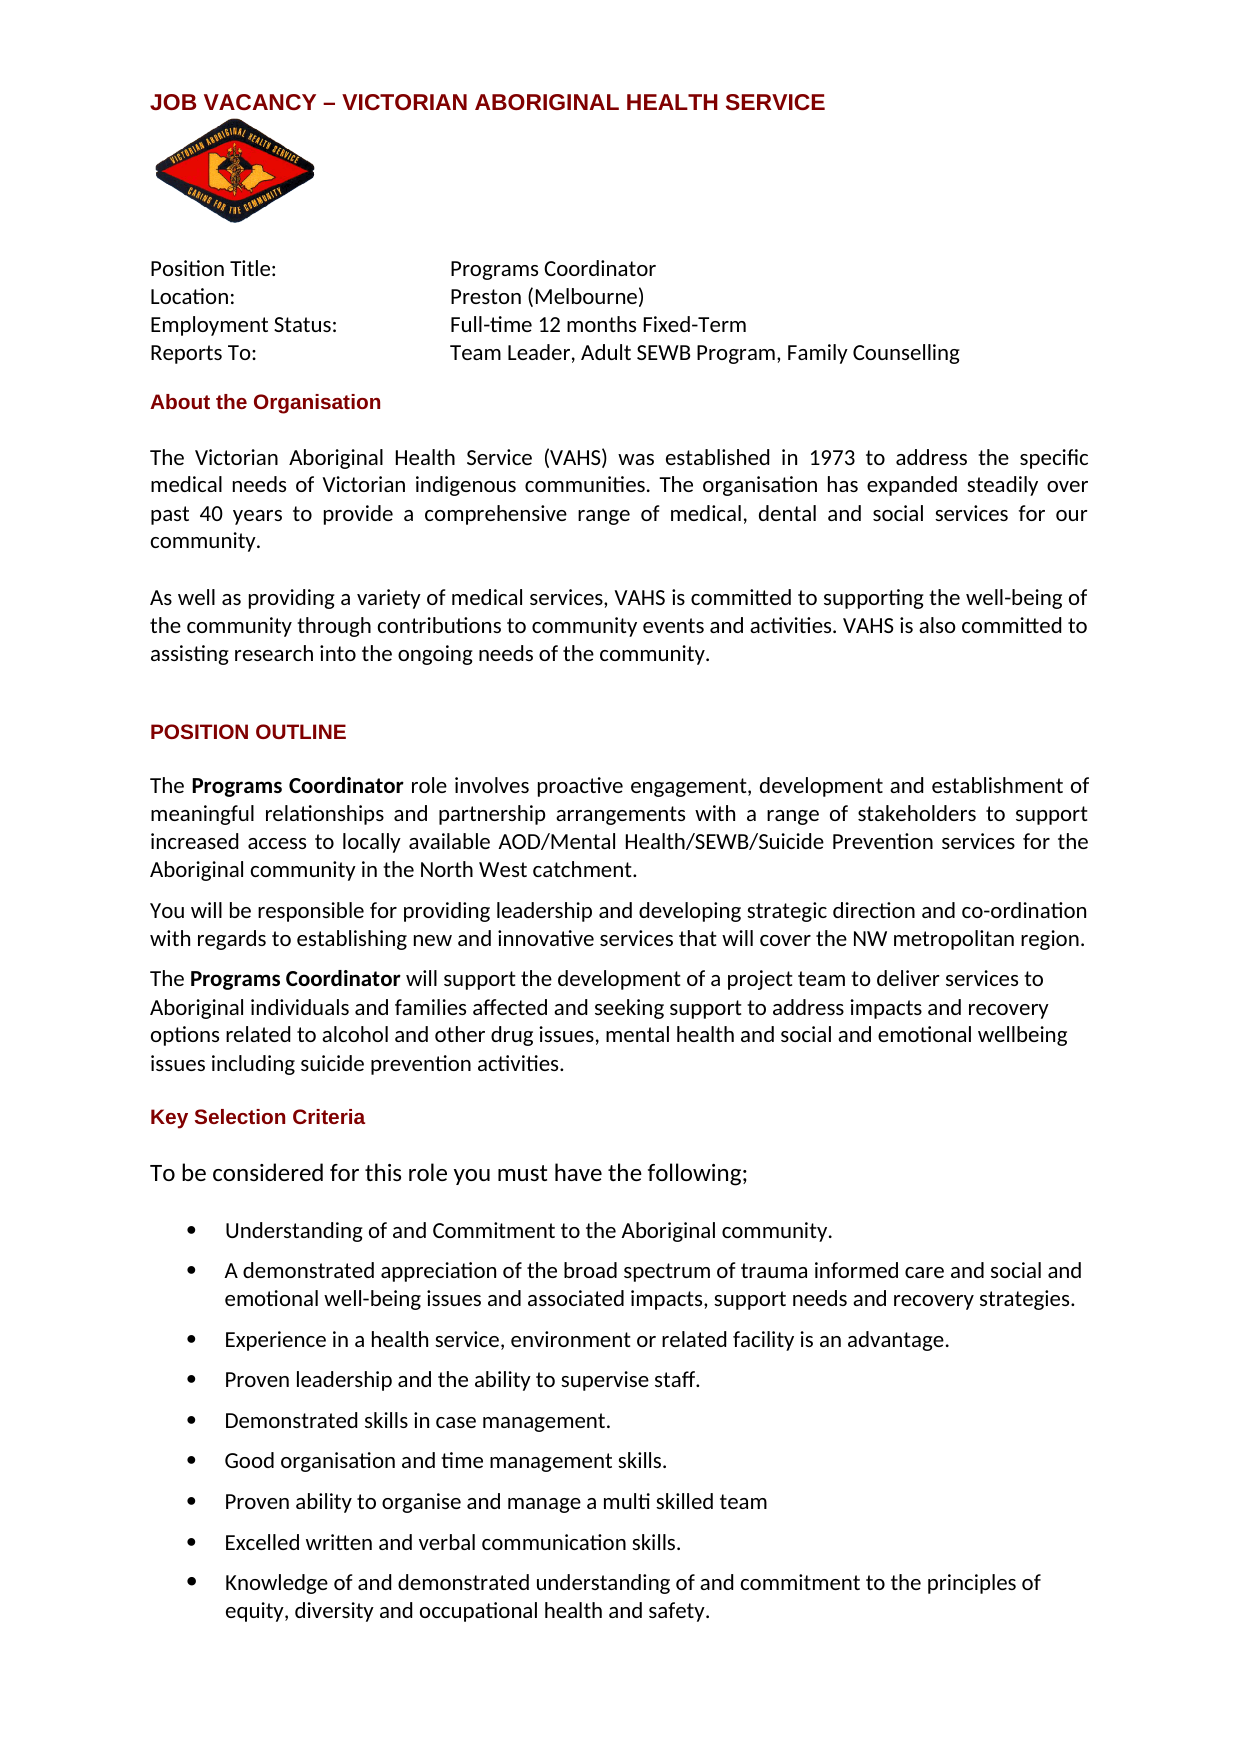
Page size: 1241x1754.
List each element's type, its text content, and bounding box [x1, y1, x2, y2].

picture [150, 115, 318, 228]
list Experience in a health service, environment or related facility is an advantage. [187, 1325, 1090, 1353]
subtitle POSITION OUTLINE [150, 719, 1090, 743]
text Employment Status: Full-time 12 months Fixed-Term [150, 310, 1090, 338]
list Demonstrated skills in case management. [187, 1406, 1090, 1434]
subtitle Key Selection Criteria [150, 1105, 1090, 1129]
text Position Title: Programs Coordinator [150, 254, 1090, 282]
subtitle JOB VACANCY – VICTORIAN ABORIGINAL HEALTH SERVICE [150, 89, 1090, 227]
text To be considered for this role you must have the following; [150, 1157, 1090, 1188]
text The Programs Coordinator role involves proactive engagement, development and establishment of meaningful relationships and partnership arrangements with a range of stakeholders to support increased access to locally available AOD/Mental Health/SEWB/Suicide Prevention services for the Aboriginal community in the North West catchment. [150, 771, 1090, 883]
text The Victorian Aboriginal Health Service (VAHS) was established in 1973 to address the specific medical needs of Victorian indigenous communities. The organisation has expanded steadily over past 40 years to provide a comprehensive range of medical, dental and social services for our community. [150, 443, 1090, 555]
list Good organisation and time management skills. [187, 1447, 1090, 1474]
list Proven leadership and the ability to supervise staff. [187, 1366, 1090, 1393]
list A demonstrated appreciation of the broad spectrum of trauma informed care and social and emotional well-being issues and associated impacts, support needs and recovery strategies. [187, 1256, 1090, 1312]
subtitle About the Organisation [150, 390, 1090, 414]
list Proven ability to organise and manage a multi skilled team [187, 1487, 1090, 1515]
list Excelled written and verbal communication skills. [187, 1528, 1090, 1556]
text The Programs Coordinator will support the development of a project team to deliver services to Aboriginal individuals and families affected and seeking support to address impacts and recovery options related to alcohol and other drug issues, mental health and social and emotional wellbeing issues including suicide prevention activities. [150, 964, 1090, 1077]
text You will be responsible for providing leadership and developing strategic direction and co-ordination with regards to establishing new and innovative services that will cover the NW metropolitan region. [150, 896, 1090, 952]
text Location: Preston (Melbourne) [150, 282, 1090, 310]
list Knowledge of and demonstrated understanding of and commitment to the principles of equity, diversity and occupational health and safety. [187, 1568, 1090, 1624]
list Understanding of and Commitment to the Aboriginal community. [187, 1216, 1090, 1244]
text Reports To: Team Leader, Adult SEWB Program, Family Counselling [150, 338, 1090, 366]
text As well as providing a variety of medical services, VAHS is committed to supporting the well-being of the community through contributions to community events and activities. VAHS is also committed to assisting research into the ongoing needs of the community. [150, 583, 1090, 667]
